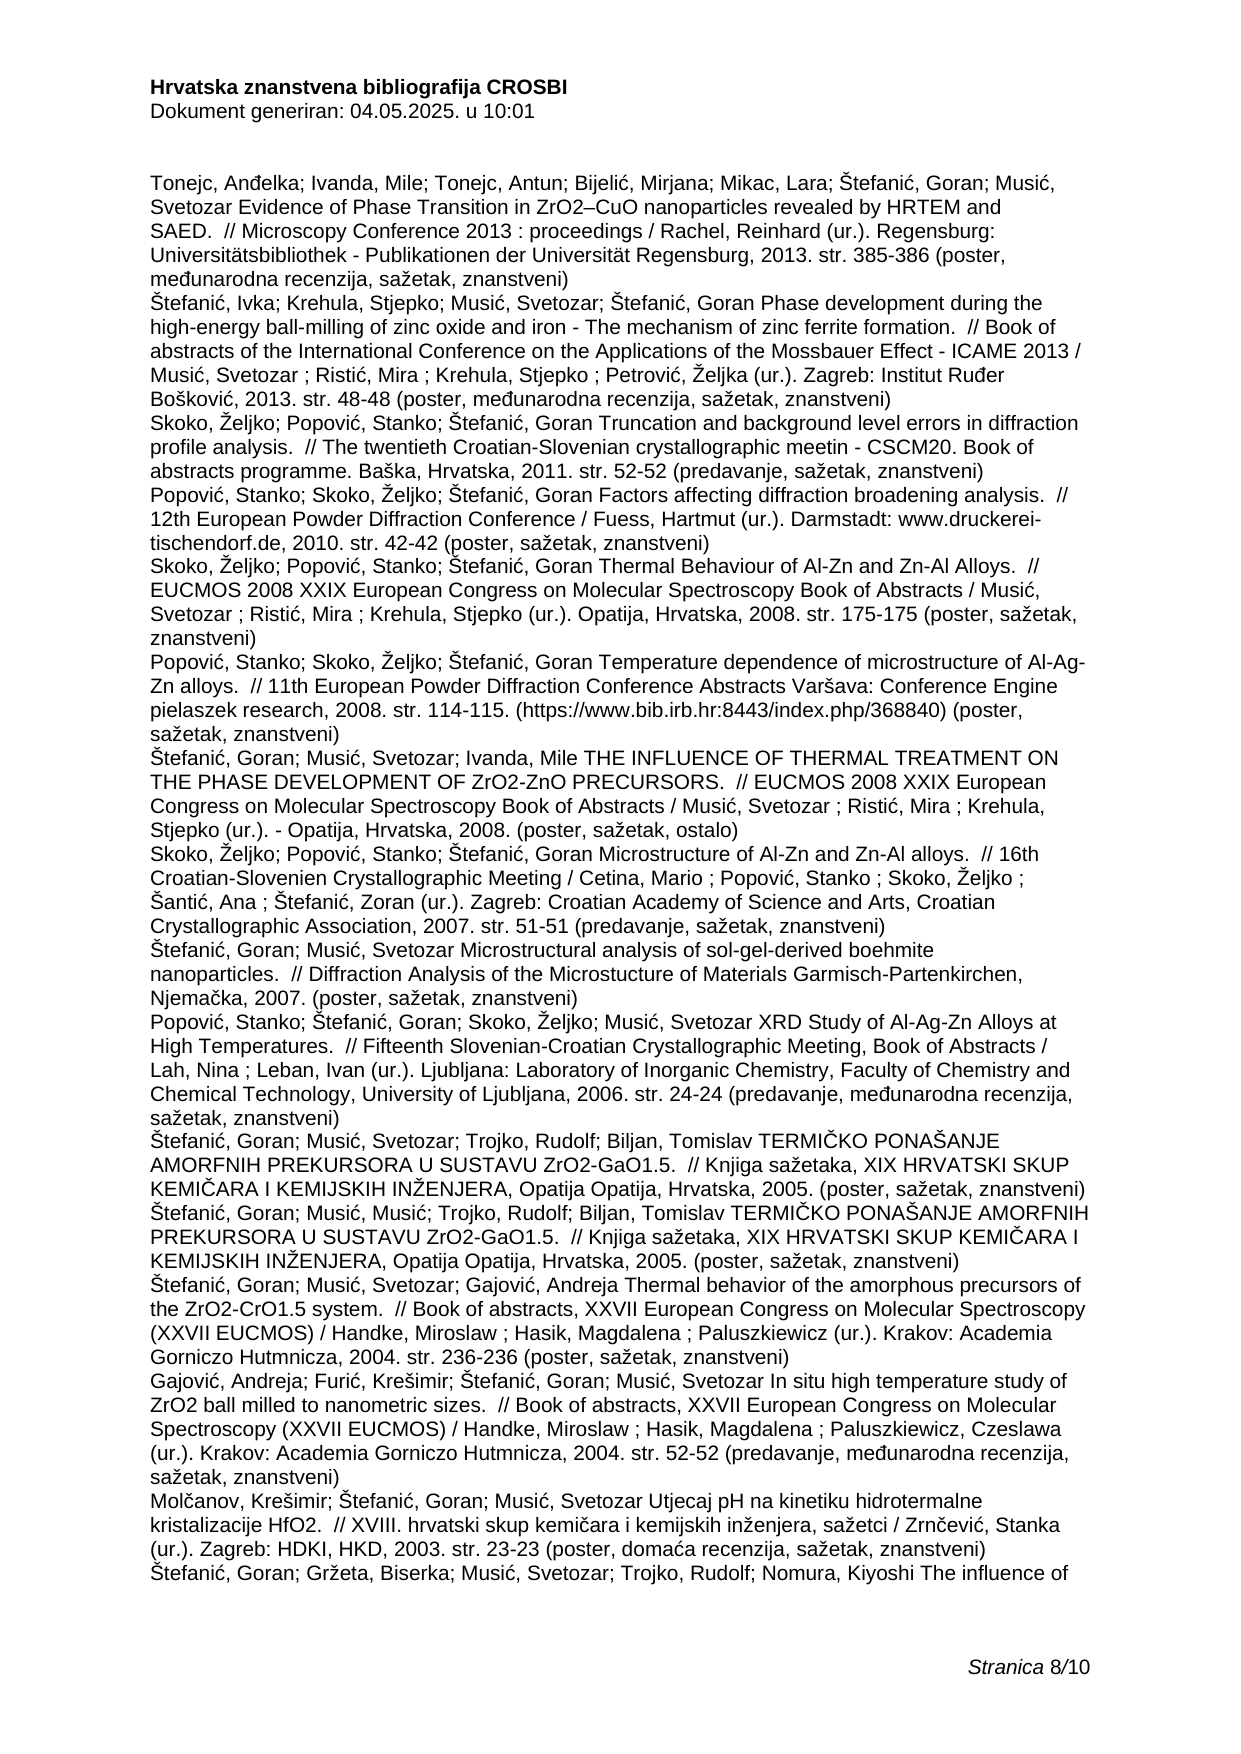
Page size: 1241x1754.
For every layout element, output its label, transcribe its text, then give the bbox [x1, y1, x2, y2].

text Štefanić, Goran; Musić, Svetozar; Gajović, Andreja [150, 1273, 1090, 1369]
text Molčanov, Krešimir; Štefanić, Goran; Musić, Svetozar [150, 1489, 1090, 1561]
text Štefanić, Goran; Musić, Svetozar; Trojko, Rudolf; Biljan, Tomislav [150, 1129, 1090, 1201]
text Skoko, Željko; Popović, Stanko; Štefanić, Goran [150, 554, 1090, 650]
text Gajović, Andreja; Furić, Krešimir; Štefanić, Goran; Musić, Svetozar [150, 1369, 1090, 1489]
text Štefanić, Goran; Musić, Svetozar [150, 938, 1090, 1009]
text Skoko, Željko; Popović, Stanko; Štefanić, Goran [150, 842, 1090, 938]
text Popović, Stanko; Skoko, Željko; Štefanić, Goran [150, 650, 1090, 746]
text Skoko, Željko; Popović, Stanko; Štefanić, Goran [150, 411, 1090, 482]
text Štefanić, Goran; Musić, Musić; Trojko, Rudolf; Biljan, Tomislav [150, 1201, 1090, 1273]
text Štefanić, Goran; Musić, Svetozar; Ivanda, Mile [150, 746, 1090, 842]
text Tonejc, Anđelka; Ivanda, Mile; Tonejc, Antun; Bijelić, Mirjana; Mikac, Lara; Štefanić, Goran; Musić, Svetozar [150, 171, 1090, 291]
text Popović, Stanko; Štefanić, Goran; Skoko, Željko; Musić, Svetozar [150, 1009, 1090, 1129]
text Štefanić, Ivka; Krehula, Stjepko; Musić, Svetozar; Štefanić, Goran [150, 291, 1090, 411]
text Popović, Stanko; Skoko, Željko; Štefanić, Goran [150, 482, 1090, 554]
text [150, 1561, 1090, 1584]
